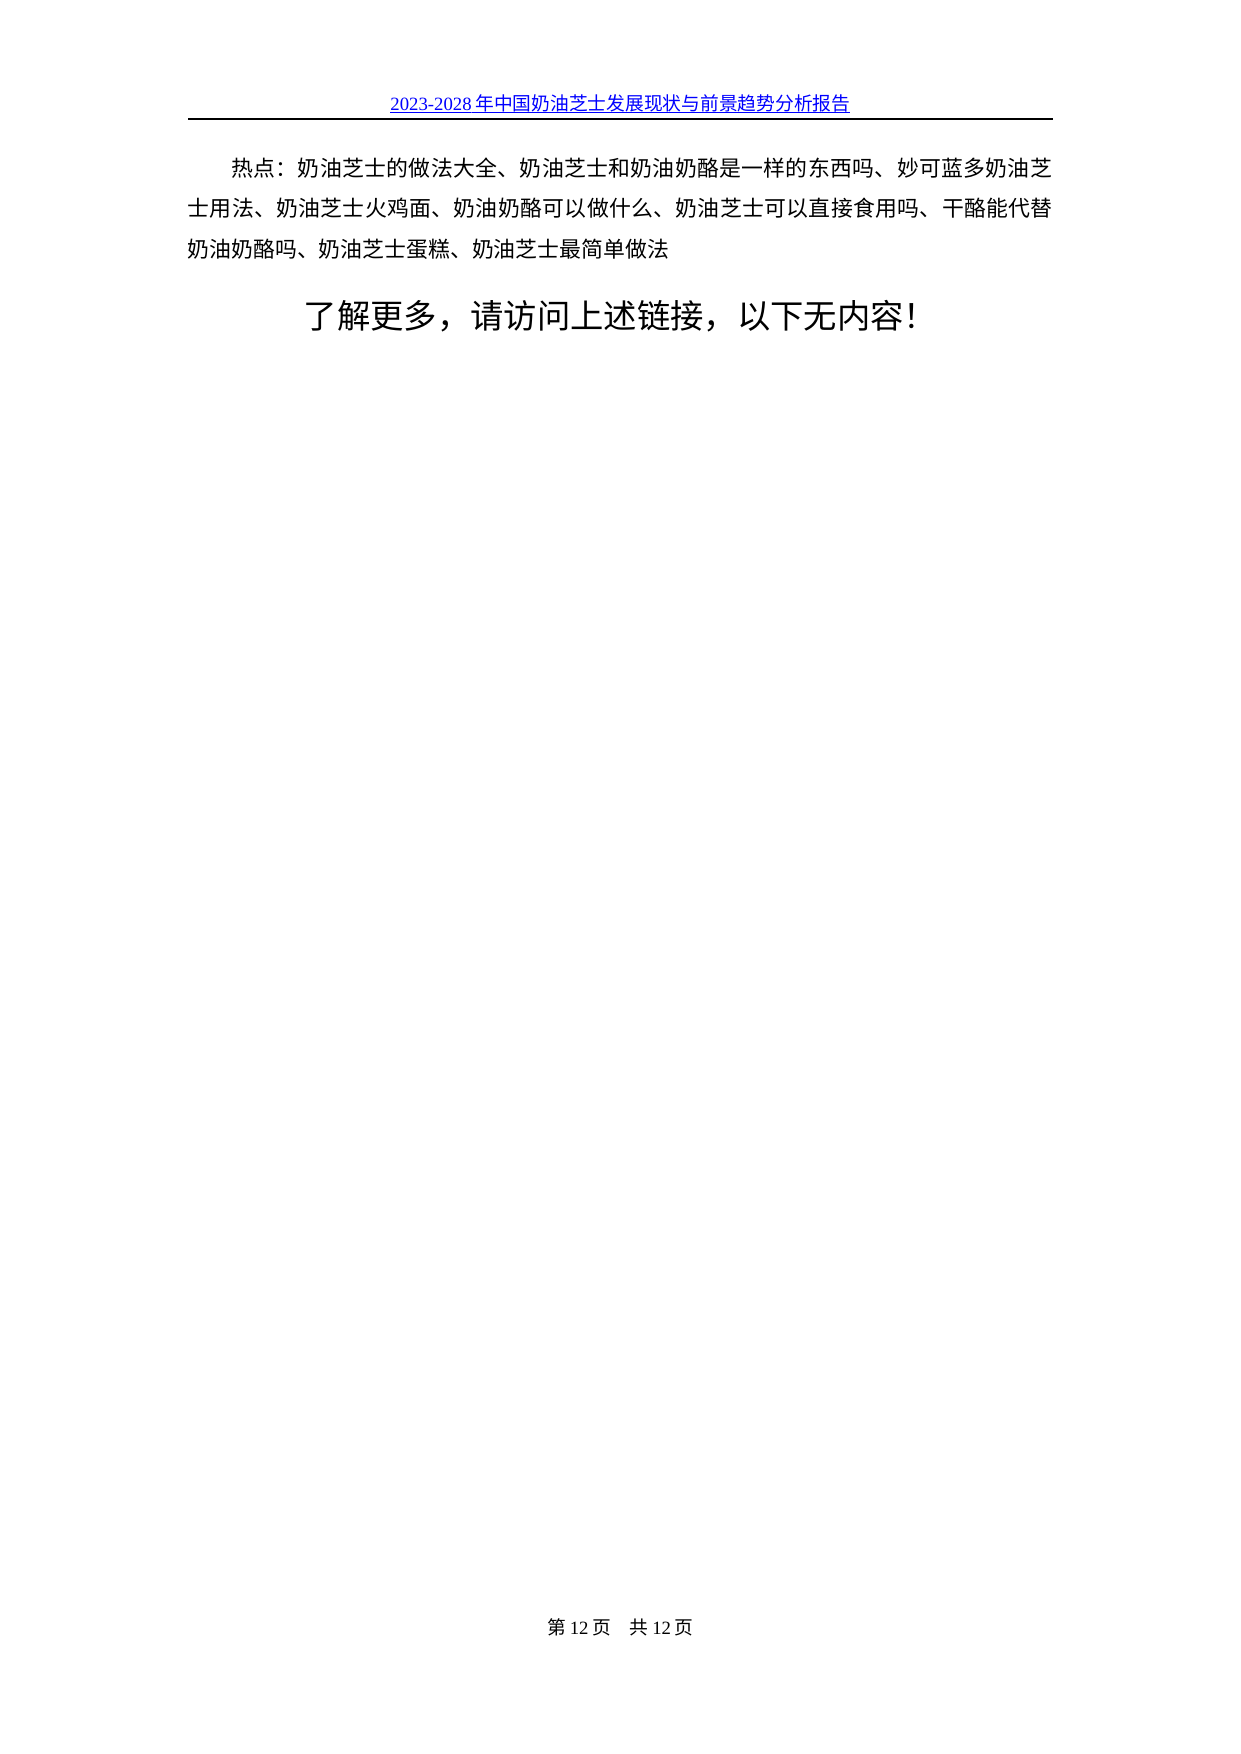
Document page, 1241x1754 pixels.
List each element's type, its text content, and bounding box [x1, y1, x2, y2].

title 了解更多，请访问上述链接，以下无内容！ [187, 282, 1053, 347]
text 热点：奶油芝士的做法大全、奶油芝士和奶油奶酪是一样的东西吗、妙可蓝多奶油芝士用法、奶油芝士火鸡面、奶油奶酪可以做什么、奶油芝士可以直接食用吗、干酪能代替奶油奶酪吗、奶油芝士蛋糕、奶油芝士最简单做法 [187, 150, 1053, 264]
